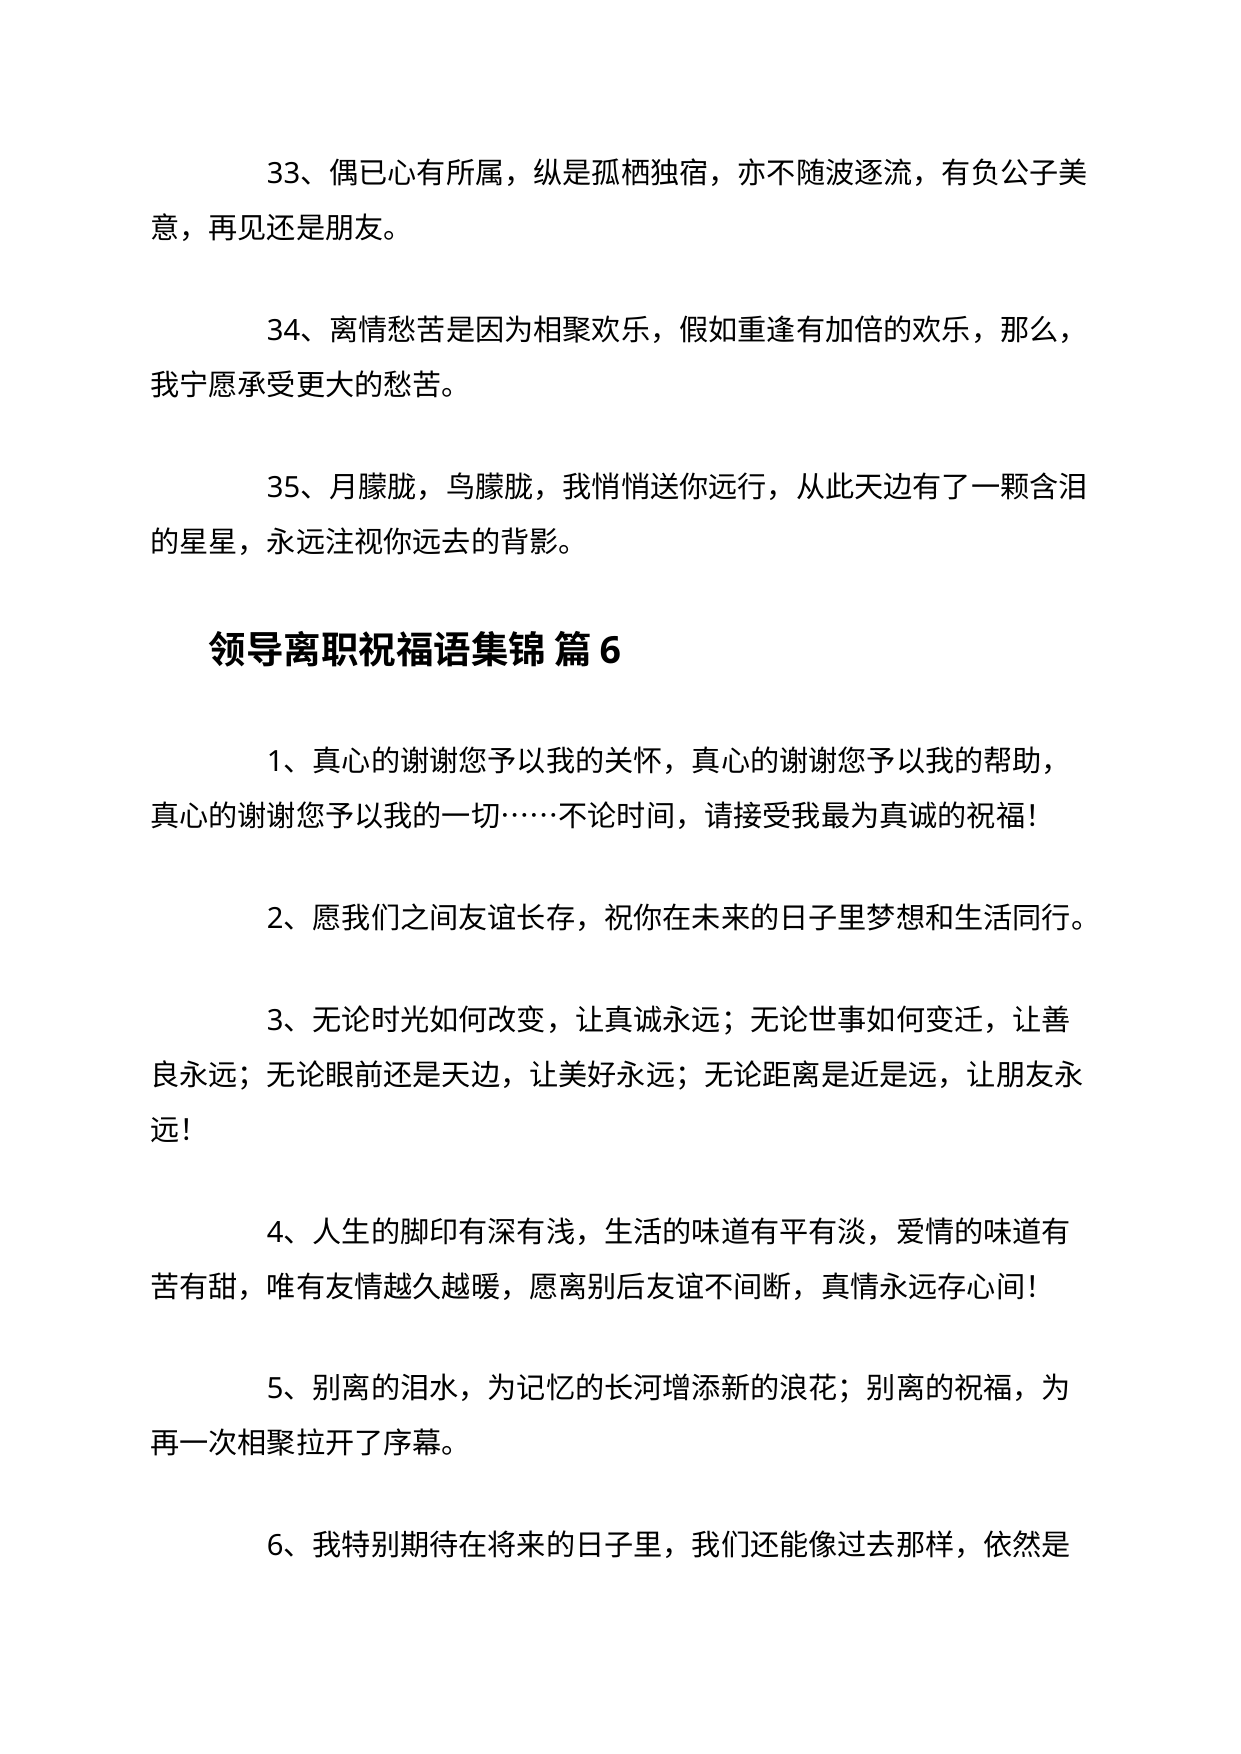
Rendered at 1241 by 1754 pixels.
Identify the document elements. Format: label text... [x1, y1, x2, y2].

text 33、偶已心有所属，纵是孤栖独宿，亦不随波逐流，有负公子美意，再见还是朋友。 [150, 150, 1090, 247]
text 34、离情愁苦是因为相聚欢乐，假如重逢有加倍的欢乐，那么，我宁愿承受更大的愁苦。 [150, 307, 1090, 404]
text 4、人生的脚印有深有浅，生活的味道有平有淡，爱情的味道有苦有甜，唯有友情越久越暖，愿离别后友谊不间断，真情永远存心间！ [150, 1208, 1090, 1306]
text 领导离职祝福语集锦 篇6 [150, 620, 1090, 675]
text 2、愿我们之间友谊长存，祝你在未来的日子里梦想和生活同行。 [150, 895, 1090, 937]
text 1、真心的谢谢您予以我的关怀，真心的谢谢您予以我的帮助，真心的谢谢您予以我的一切……不论时间，请接受我最为真诚的祝福！ [150, 738, 1090, 835]
text 5、别离的泪水，为记忆的长河增添新的浪花；别离的祝福，为再一次相聚拉开了序幕。 [150, 1365, 1090, 1462]
text 3、无论时光如何改变，让真诚永远；无论世事如何变迁，让善良永远；无论眼前还是天边，让美好永远；无论距离是近是远，让朋友永远！ [150, 997, 1090, 1149]
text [150, 1522, 1090, 1564]
text 35、月朦胧，鸟朦胧，我悄悄送你远行，从此天边有了一颗含泪的星星，永远注视你远去的背影。 [150, 463, 1090, 561]
